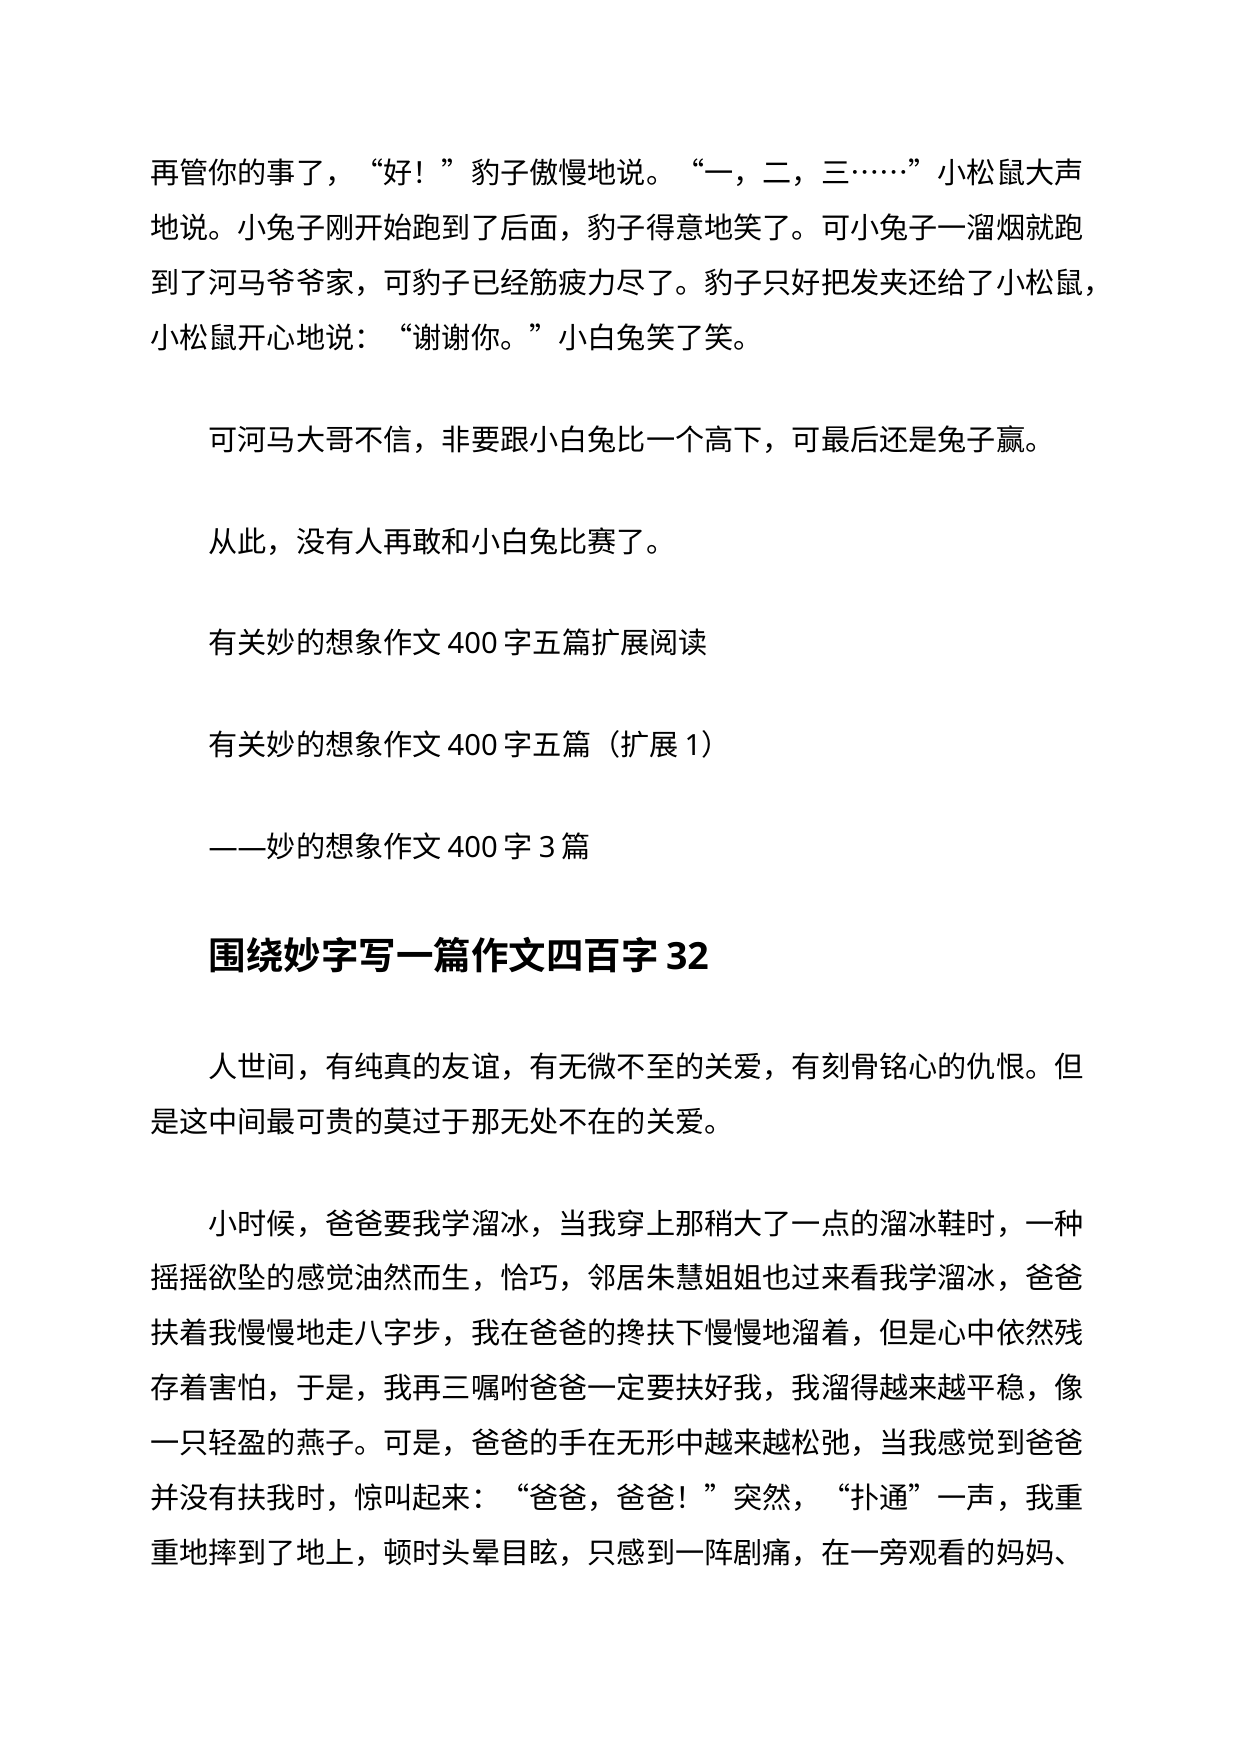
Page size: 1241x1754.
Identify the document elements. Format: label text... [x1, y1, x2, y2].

text 从此，没有人再敢和小白兔比赛了。 [150, 518, 1090, 561]
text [150, 1200, 1090, 1572]
text 围绕妙字写一篇作文四百字32 [150, 926, 1090, 980]
text 有关妙的想象作文400字五篇（扩展1） [150, 722, 1090, 764]
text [150, 150, 1090, 357]
text 人世间，有纯真的友谊，有无微不至的关爱，有刻骨铭心的仇恨。但是这中间最可贵的莫过于那无处不在的关爱。 [150, 1043, 1090, 1141]
text ——妙的想象作文400字3篇 [150, 824, 1090, 866]
text 可河马大哥不信，非要跟小白兔比一个高下，可最后还是兔子赢。 [150, 416, 1090, 459]
text 有关妙的想象作文400字五篇扩展阅读 [150, 620, 1090, 662]
